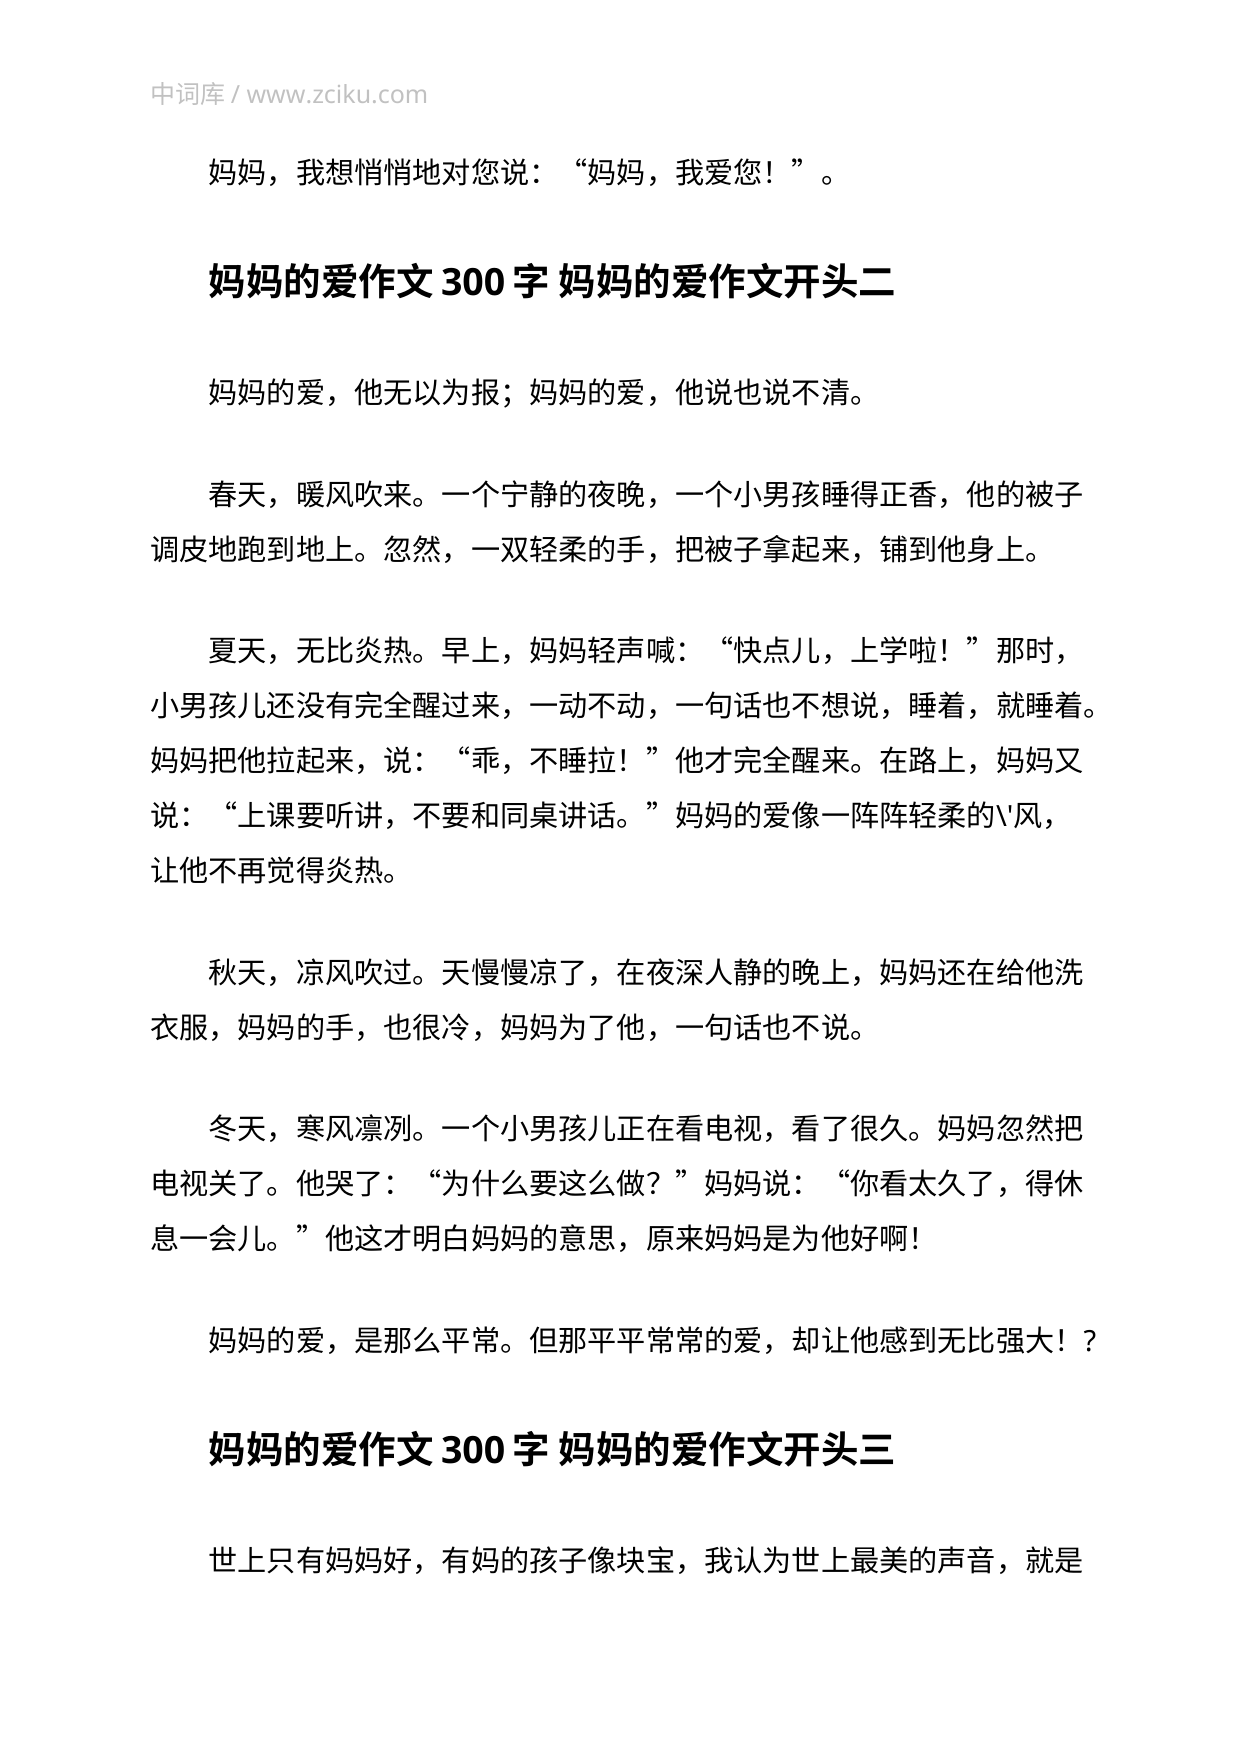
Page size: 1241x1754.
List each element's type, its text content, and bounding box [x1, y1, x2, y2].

text 妈妈，我想悄悄地对您说：“妈妈，我爱您！”。 [150, 150, 1090, 192]
text 妈妈的爱，他无以为报；妈妈的爱，他说也说不清。 [150, 369, 1090, 412]
text 秋天，凉风吹过。天慢慢凉了，在夜深人静的晚上，妈妈还在给他洗衣服，妈妈的手，也很冷，妈妈为了他，一句话也不说。 [150, 949, 1090, 1046]
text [150, 1537, 1090, 1579]
text 夏天，无比炎热。早上，妈妈轻声喊：“快点儿，上学啦！”那时，小男孩儿还没有完全醒过来，一动不动，一句话也不想说，睡着，就睡着。妈妈把他拉起来，说：“乖，不睡拉！”他才完全醒来。在路上，妈妈又说：“上课要听讲，不要和同桌讲话。”妈妈的爱像一阵阵轻柔的\'风，让他不再觉得炎热。 [150, 628, 1090, 890]
text 妈妈的爱作文300字 妈妈的爱作文开头三 [150, 1419, 1090, 1474]
text 妈妈的爱作文300字 妈妈的爱作文开头二 [150, 252, 1090, 306]
text 春天，暖风吹来。一个宁静的夜晚，一个小男孩睡得正香，他的被子调皮地跑到地上。忽然，一双轻柔的手，把被子拿起来，铺到他身上。 [150, 471, 1090, 568]
text 妈妈的爱，是那么平常。但那平平常常的爱，却让他感到无比强大！? [150, 1317, 1090, 1360]
text 冬天，寒风凛冽。一个小男孩儿正在看电视，看了很久。妈妈忽然把电视关了。他哭了：“为什么要这么做？”妈妈说：“你看太久了，得休息一会儿。”他这才明白妈妈的意思，原来妈妈是为他好啊！ [150, 1106, 1090, 1258]
